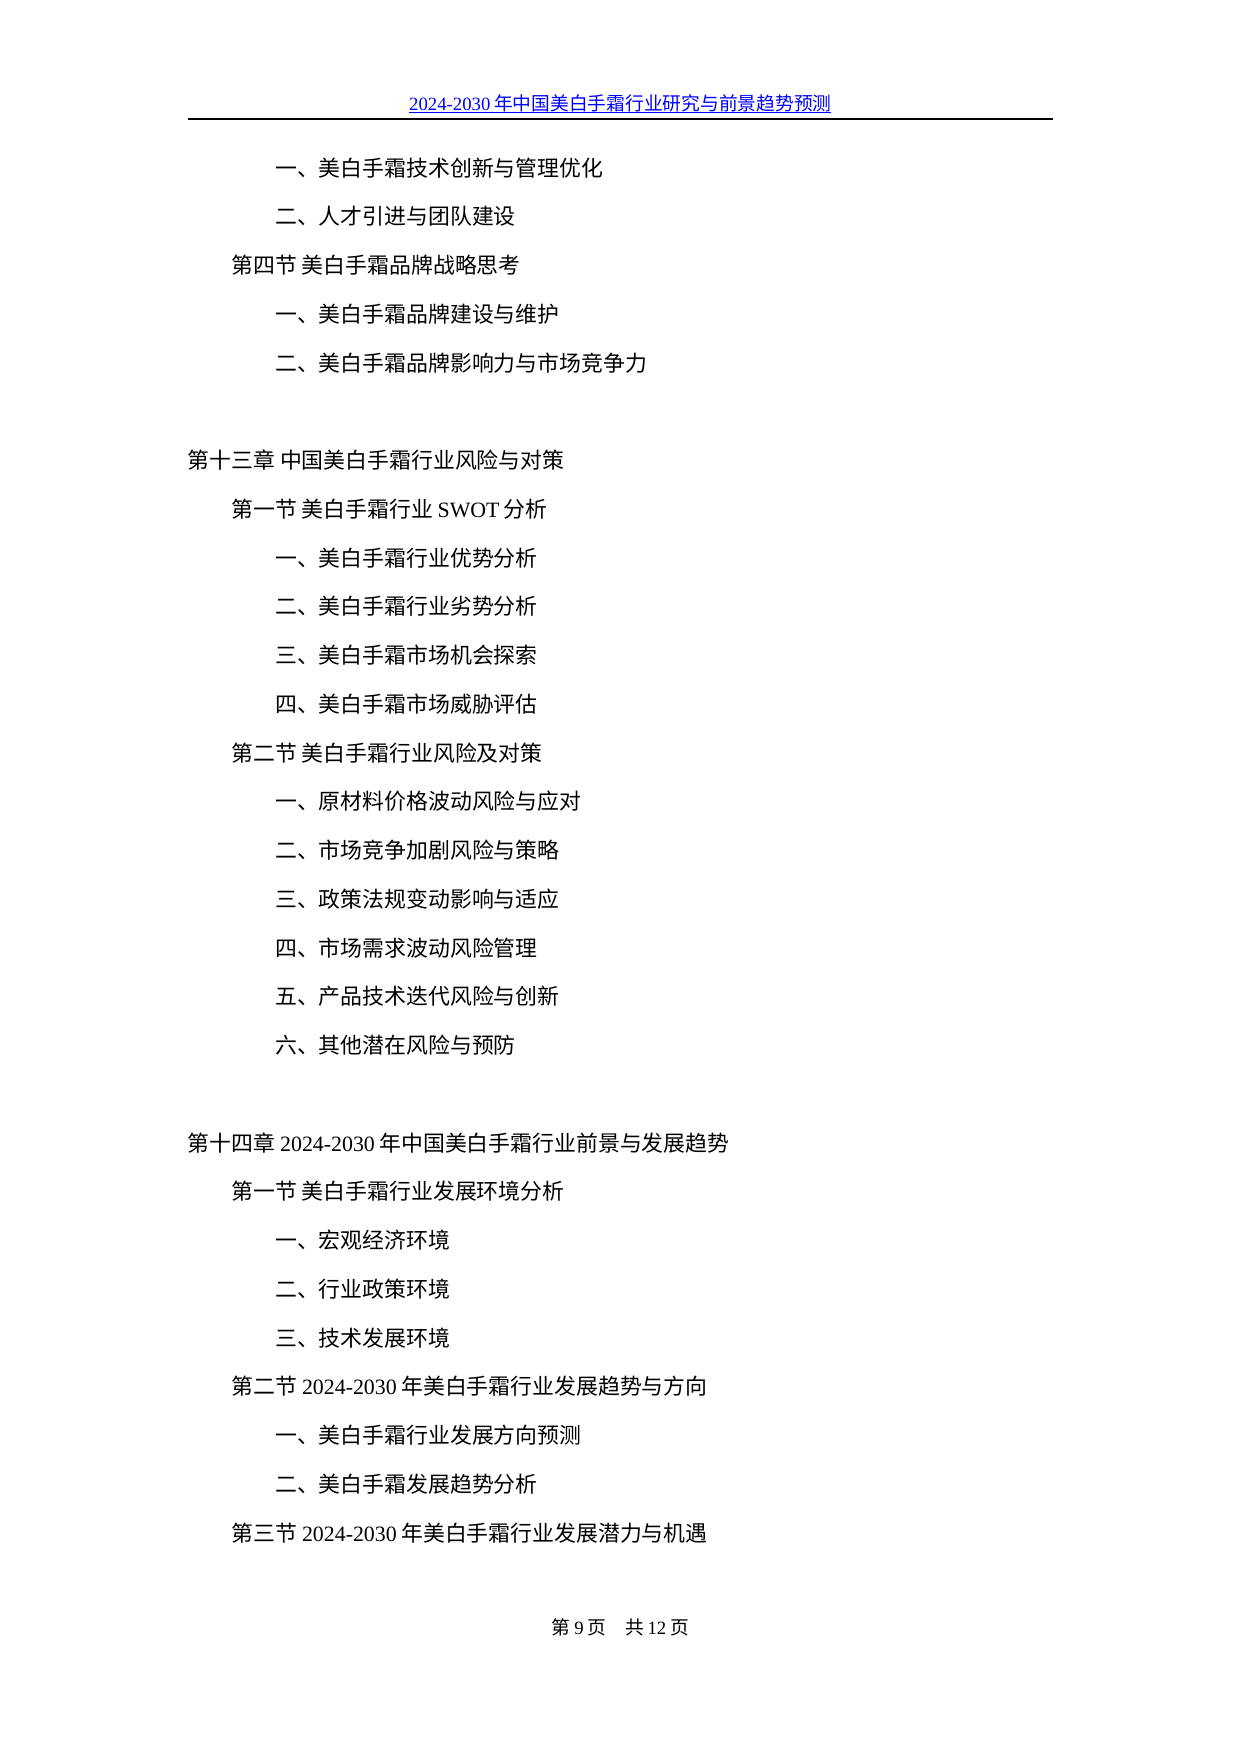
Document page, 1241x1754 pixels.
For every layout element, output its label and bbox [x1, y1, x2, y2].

text [187, 150, 1053, 1548]
